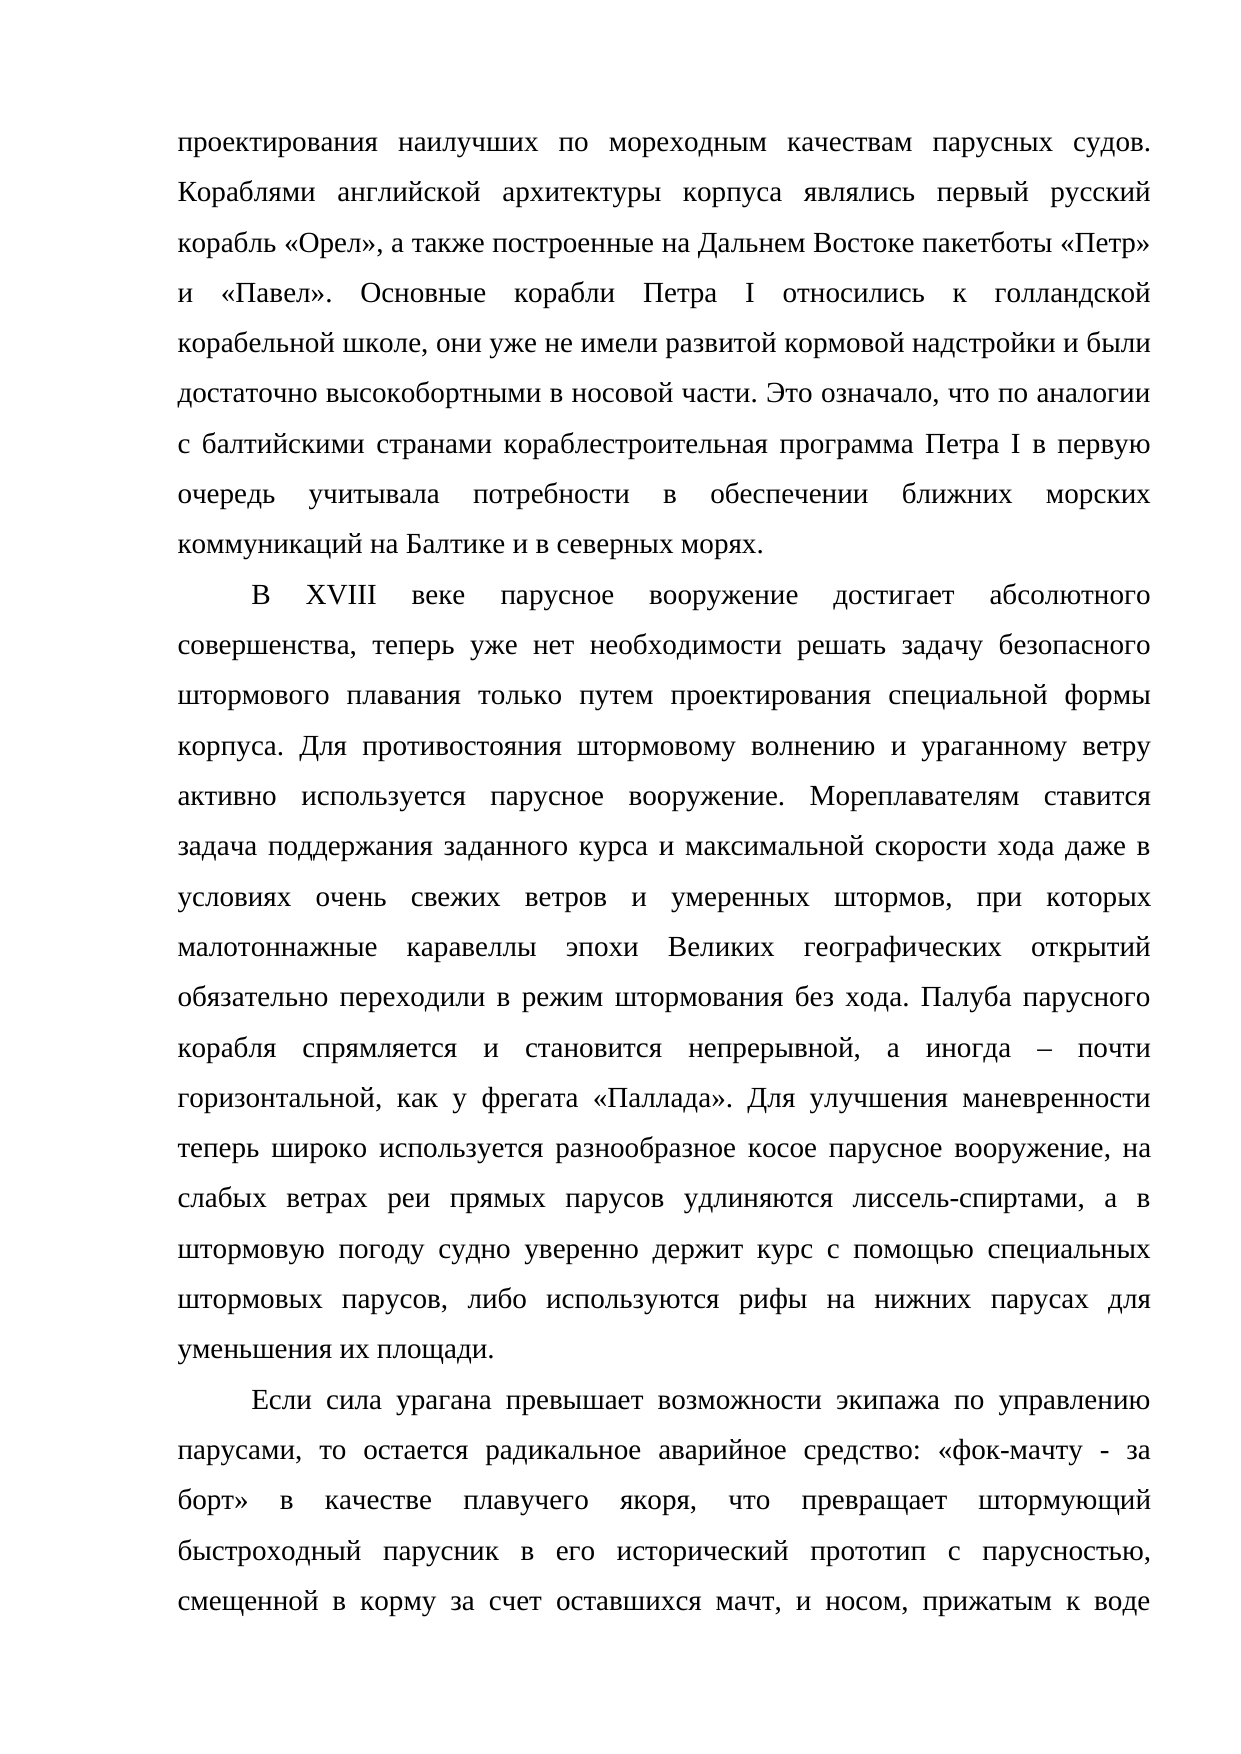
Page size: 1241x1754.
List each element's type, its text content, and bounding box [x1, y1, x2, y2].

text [177, 124, 1152, 560]
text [177, 1382, 1152, 1617]
text В XVIII веке парусное вооружение достигает абсолютного совершенства, теперь уже нет необходимости решать задачу безопасного штормового плавания только путем проектирования специальной формы корпуса. Для противостояния штормовому волнению и ураганному ветру активно используется парусное вооружение. Мореплавателям ставится задача поддержания заданного курса и максимальной скорости хода даже в условиях очень свежих ветров и умеренных штормов, при которых малотоннажные каравеллы эпохи Великих географических открытий обязательно переходили в режим штормования без хода. Палуба парусного корабля спрямляется и становится непрерывной, а иногда – почти горизонтальной, как у фрегата «Паллада». Для улучшения маневренности теперь широко используется разнообразное косое парусное вооружение, на слабых ветрах реи прямых парусов удлиняются лиссель-спиртами, а в штормовую погоду судно уверенно держит курс с помощью специальных штормовых парусов, либо используются рифы на нижних парусах для уменьшения их площади. [177, 577, 1152, 1365]
